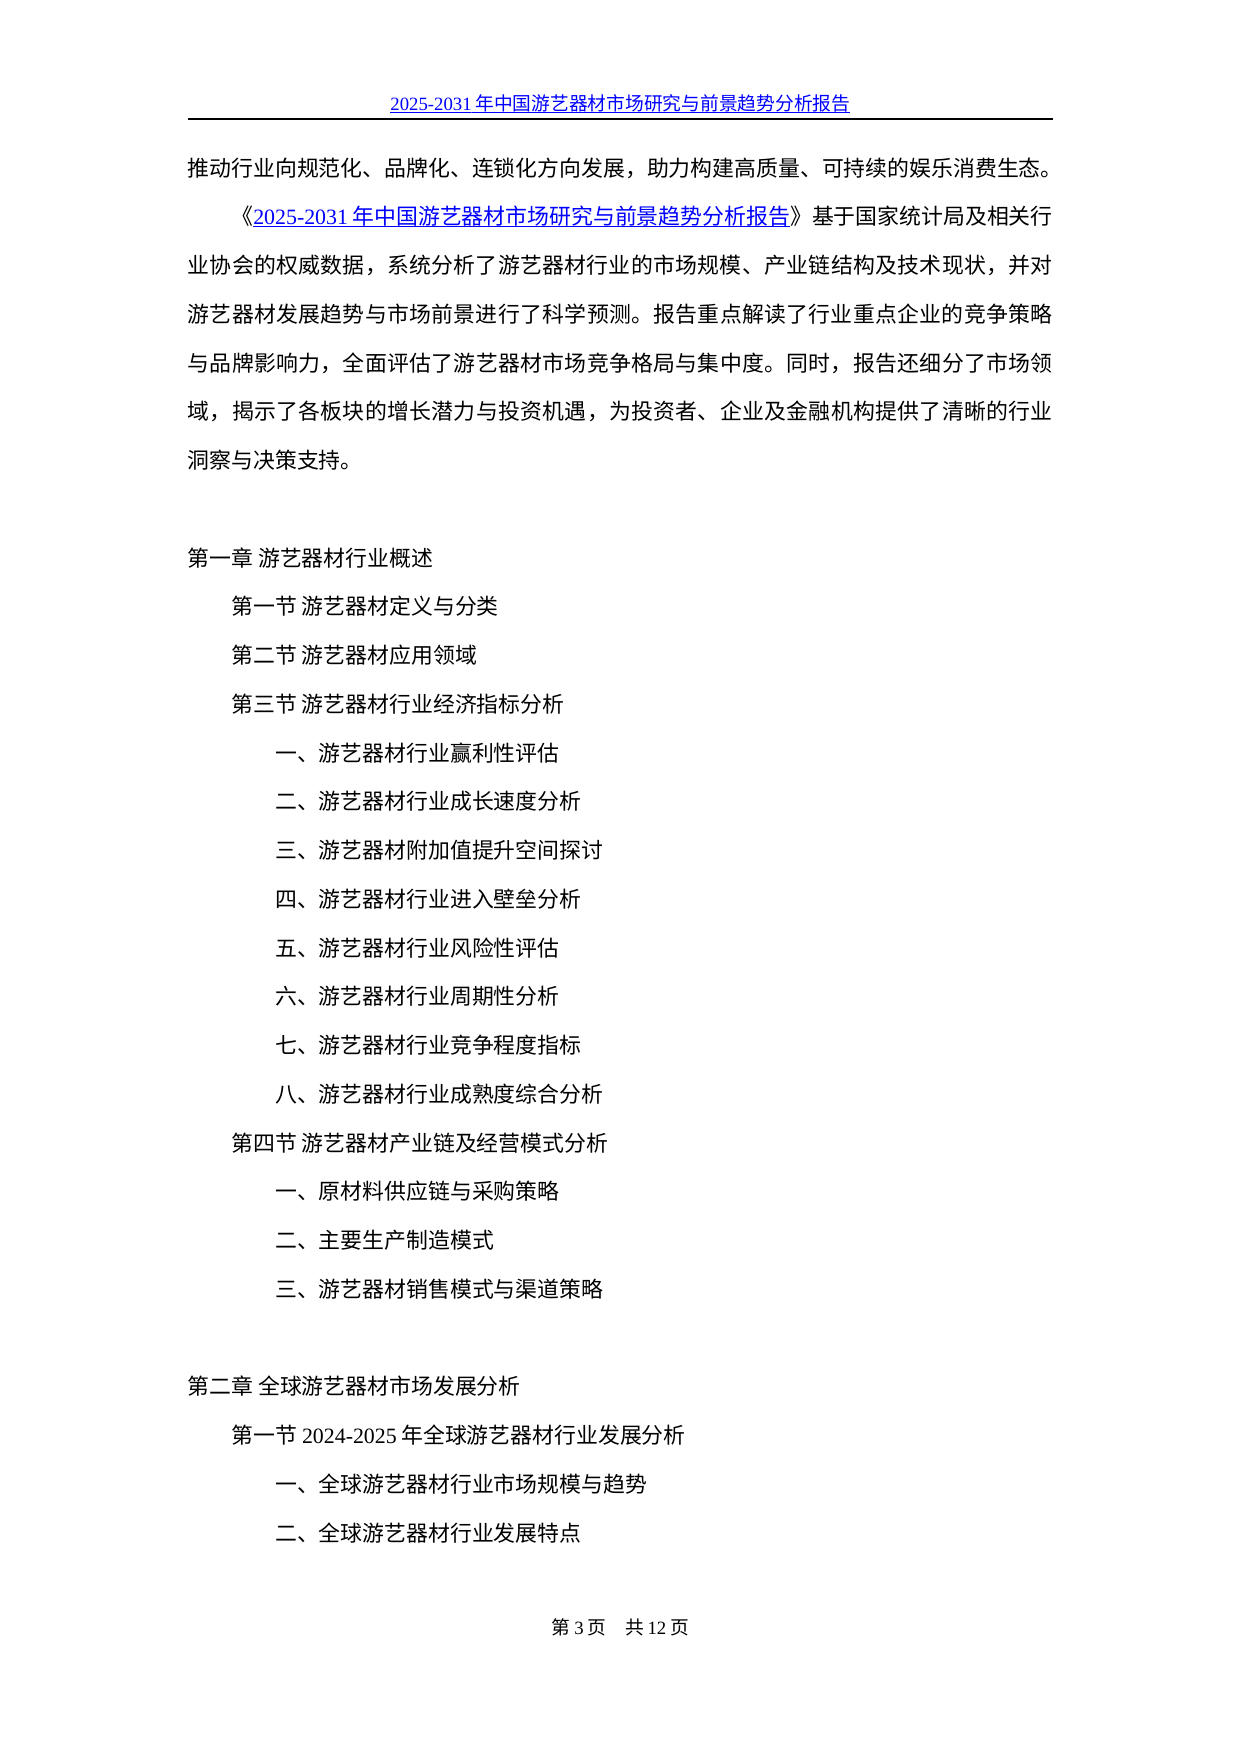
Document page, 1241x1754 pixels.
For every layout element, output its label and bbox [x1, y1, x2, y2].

text [187, 150, 1053, 1548]
